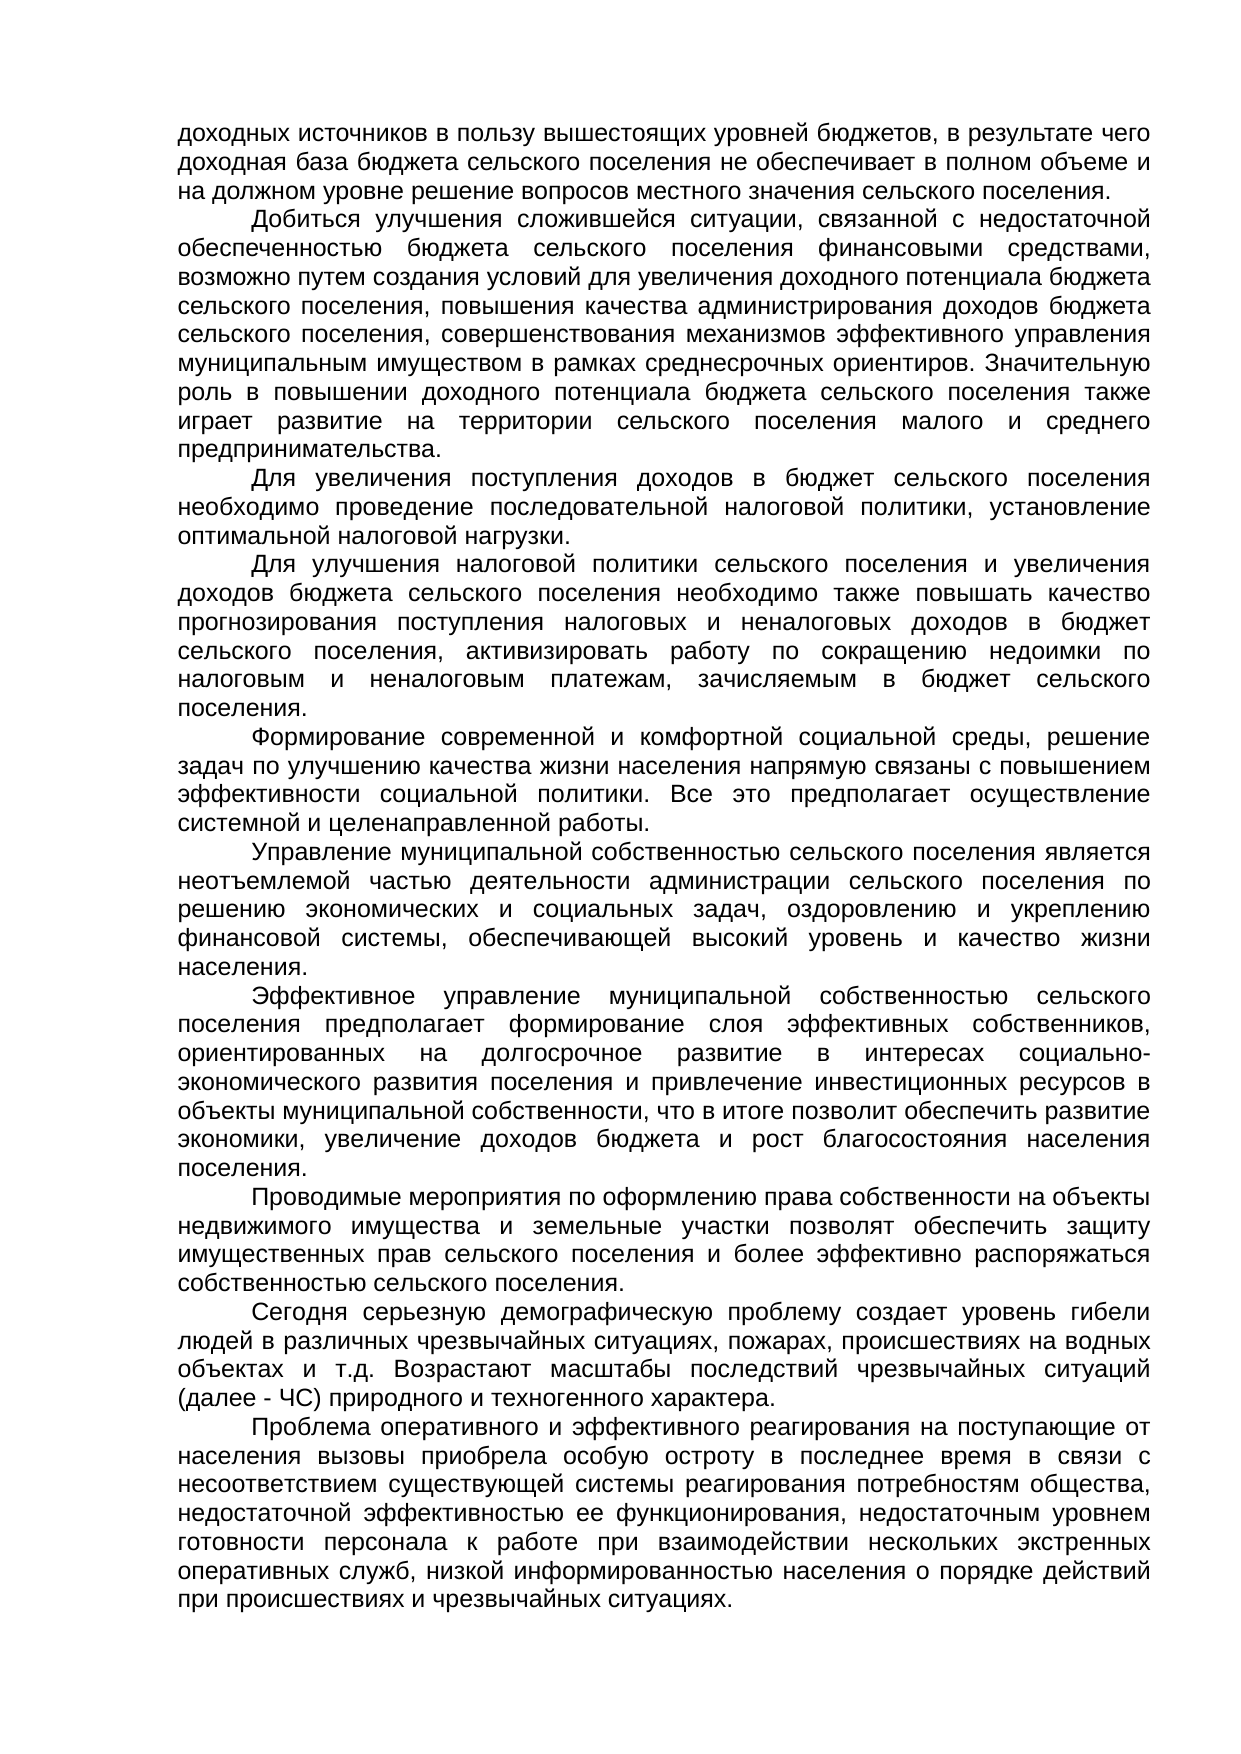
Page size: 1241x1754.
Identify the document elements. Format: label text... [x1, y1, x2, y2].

text Эффективное управление муниципальной собственностью сельского поселения предполагает формирование слоя эффективных собственников, ориентированных на долгосрочное развитие в интересах социально-экономического развития поселения и привлечение инвестиционных ресурсов в объекты муниципальной собственности, что в итоге позволит обеспечить развитие экономики, увеличение доходов бюджета и рост благосостояния населения поселения. [177, 981, 1152, 1182]
text Сегодня серьезную демографическую проблему создает уровень гибели людей в различных чрезвычайных ситуациях, пожарах, происшествиях на водных объектах и т.д. Возрастают масштабы последствий чрезвычайных ситуаций (далее - ЧС) природного и техногенного характера. [177, 1297, 1152, 1412]
text Добиться улучшения сложившейся ситуации, связанной с недостаточной обеспеченностью бюджета сельского поселения финансовыми средствами, возможно путем создания условий для увеличения доходного потенциала бюджета сельского поселения, повышения качества администрирования доходов бюджета сельского поселения, совершенствования механизмов эффективного управления муниципальным имуществом в рамках среднесрочных ориентиров. Значительную роль в повышении доходного потенциала бюджета сельского поселения также играет развитие на территории сельского поселения малого и среднего предпринимательства. [177, 204, 1152, 463]
text Управление муниципальной собственностью сельского поселения является неотъемлемой частью деятельности администрации сельского поселения по решению экономических и социальных задач, оздоровлению и укреплению финансовой системы, обеспечивающей высокий уровень и качество жизни населения. [177, 837, 1152, 981]
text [177, 118, 1152, 204]
text Проводимые мероприятия по оформлению права собственности на объекты недвижимого имущества и земельные участки позволят обеспечить защиту имущественных прав сельского поселения и более эффективно распоряжаться собственностью сельского поселения. [177, 1182, 1152, 1297]
text Формирование современной и комфортной социальной среды, решение задач по улучшению качества жизни населения напрямую связаны с повышением эффективности социальной политики. Все это предполагает осуществление системной и целенаправленной работы. [177, 722, 1152, 837]
text Для улучшения налоговой политики сельского поселения и увеличения доходов бюджета сельского поселения необходимо также повышать качество прогнозирования поступления налоговых и неналоговых доходов в бюджет сельского поселения, активизировать работу по сокращению недоимки по налоговым и неналоговым платежам, зачисляемым в бюджет сельского поселения. [177, 549, 1152, 722]
text Для увеличения поступления доходов в бюджет сельского поселения необходимо проведение последовательной налоговой политики, установление оптимальной налоговой нагрузки. [177, 463, 1152, 549]
text Проблема оперативного и эффективного реагирования на поступающие от населения вызовы приобрела особую остроту в последнее время в связи с несоответствием существующей системы реагирования потребностям общества, недостаточной эффективностью ее функционирования, недостаточным уровнем готовности персонала к работе при взаимодействии нескольких экстренных оперативных служб, низкой информированностью населения о порядке действий при происшествиях и чрезвычайных ситуациях. [177, 1412, 1152, 1613]
